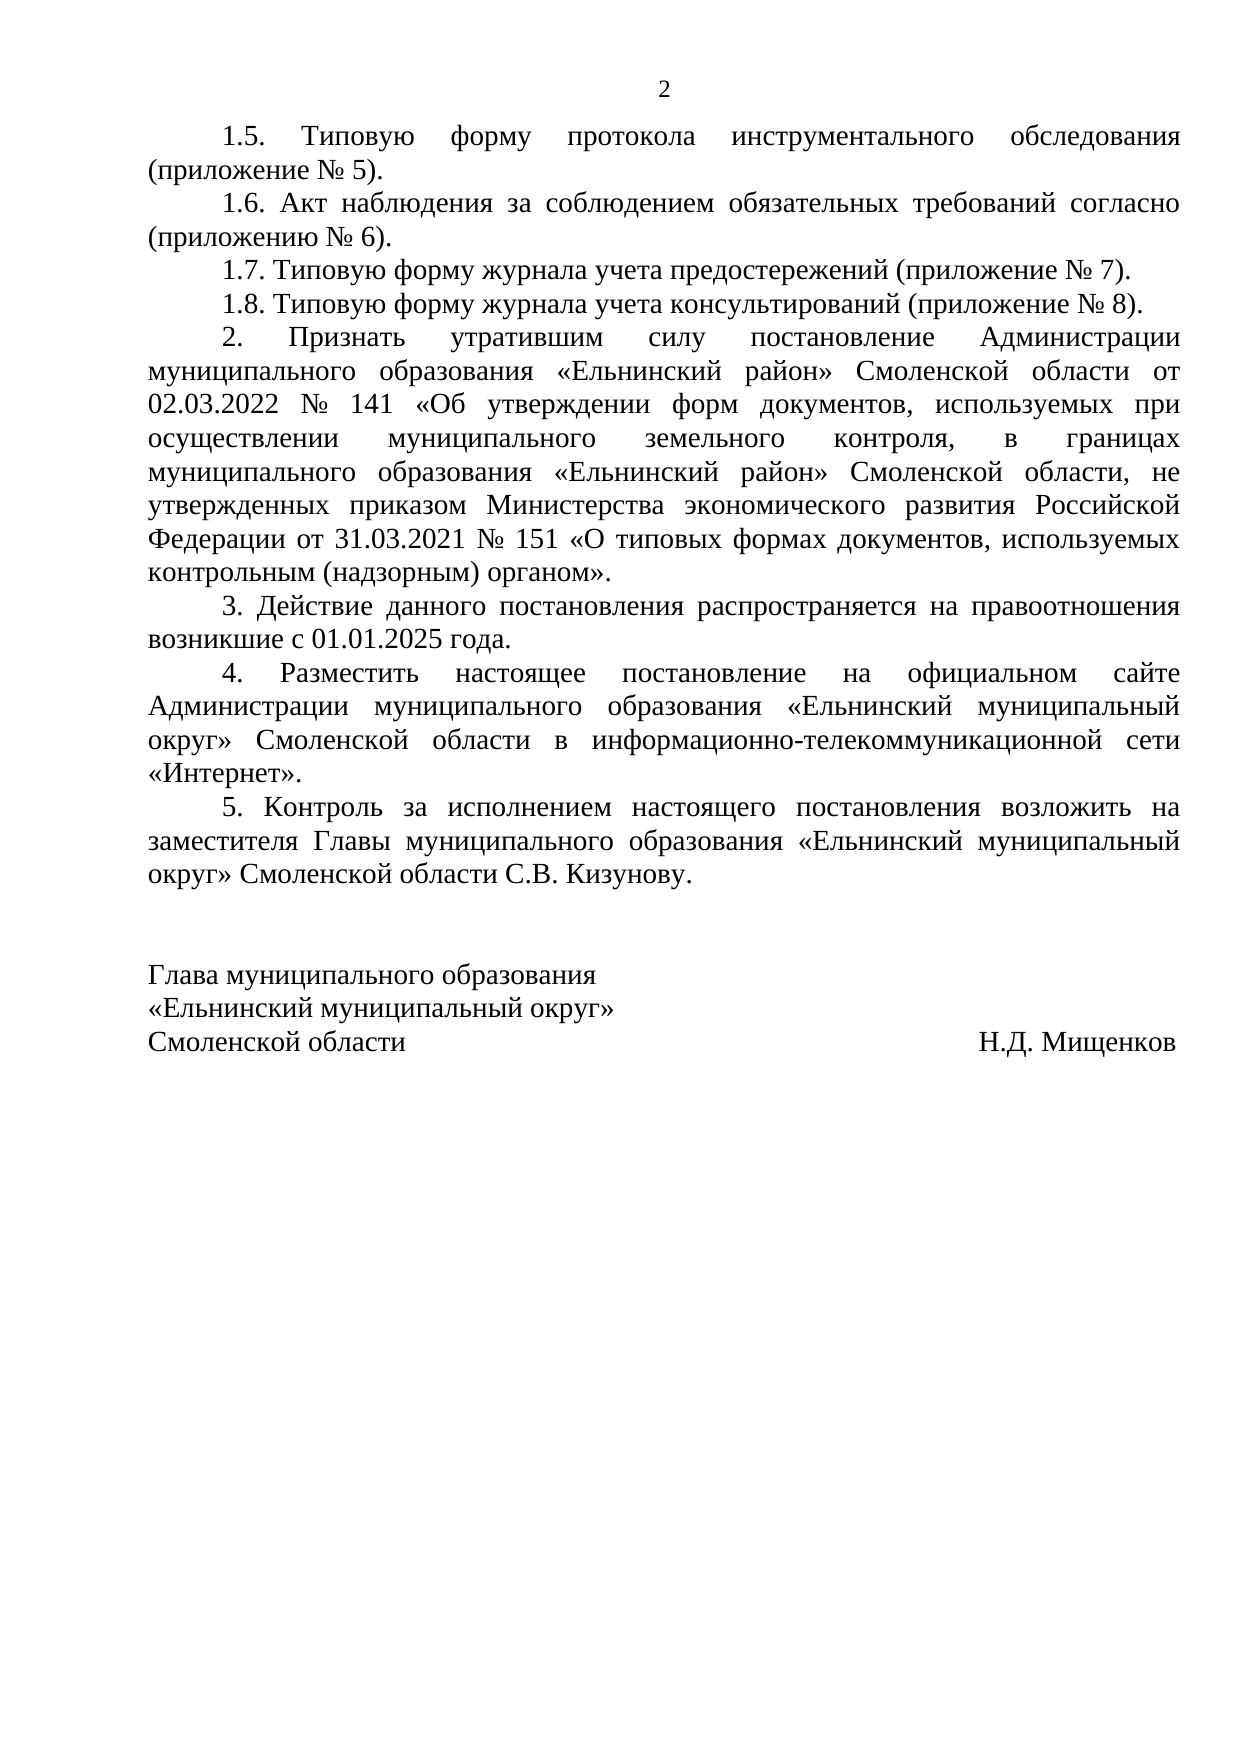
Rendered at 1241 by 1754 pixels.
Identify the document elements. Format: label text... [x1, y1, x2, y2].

text 3. Действие данного постановления распространяется на правоотношения возникшие с 01.01.2025 года. [148, 588, 1181, 655]
text 2. Признать утратившим силу постановление Администрации муниципального образования «Ельнинский район» Смоленской области от 02.03.2022 № 141 «Об утверждении форм документов, используемых при осуществлении муниципального земельного контроля, в границах муниципального образования «Ельнинский район» Смоленской области, не утвержденных приказом Министерства экономического развития Российской Федерации от 31.03.2021 № 151 «О типовых формах документов, используемых контрольным (надзорным) органом». [148, 319, 1181, 588]
list Глава муниципального образования [148, 957, 1187, 990]
text 1.6. Акт наблюдения за соблюдением обязательных требований согласно (приложению № 6). [148, 185, 1181, 252]
text 4. Разместить настоящее постановление на официальном сайте Администрации муниципального образования «Ельнинский муниципальный округ» Смоленской области в информационно-телекоммуникационной сети «Интернет». [148, 655, 1181, 789]
text 1.5. Типовую форму протокола инструментального обследования (приложение № 5). [148, 118, 1181, 185]
text 1.7. Типовую форму журнала учета предостережений (приложение № 7). [148, 252, 1181, 286]
list «Ельнинский муниципальный округ» [148, 990, 1187, 1024]
list Смоленской области Н.Д. Мищенков [148, 1024, 1187, 1057]
text 1.8. Типовую форму журнала учета консультирований (приложение № 8). [148, 286, 1181, 319]
text 5. Контроль за исполнением настоящего постановления возложить на заместителя Главы муниципального образования «Ельнинский муниципальный округ» Смоленской области С.В. Кизунову. [148, 789, 1181, 890]
